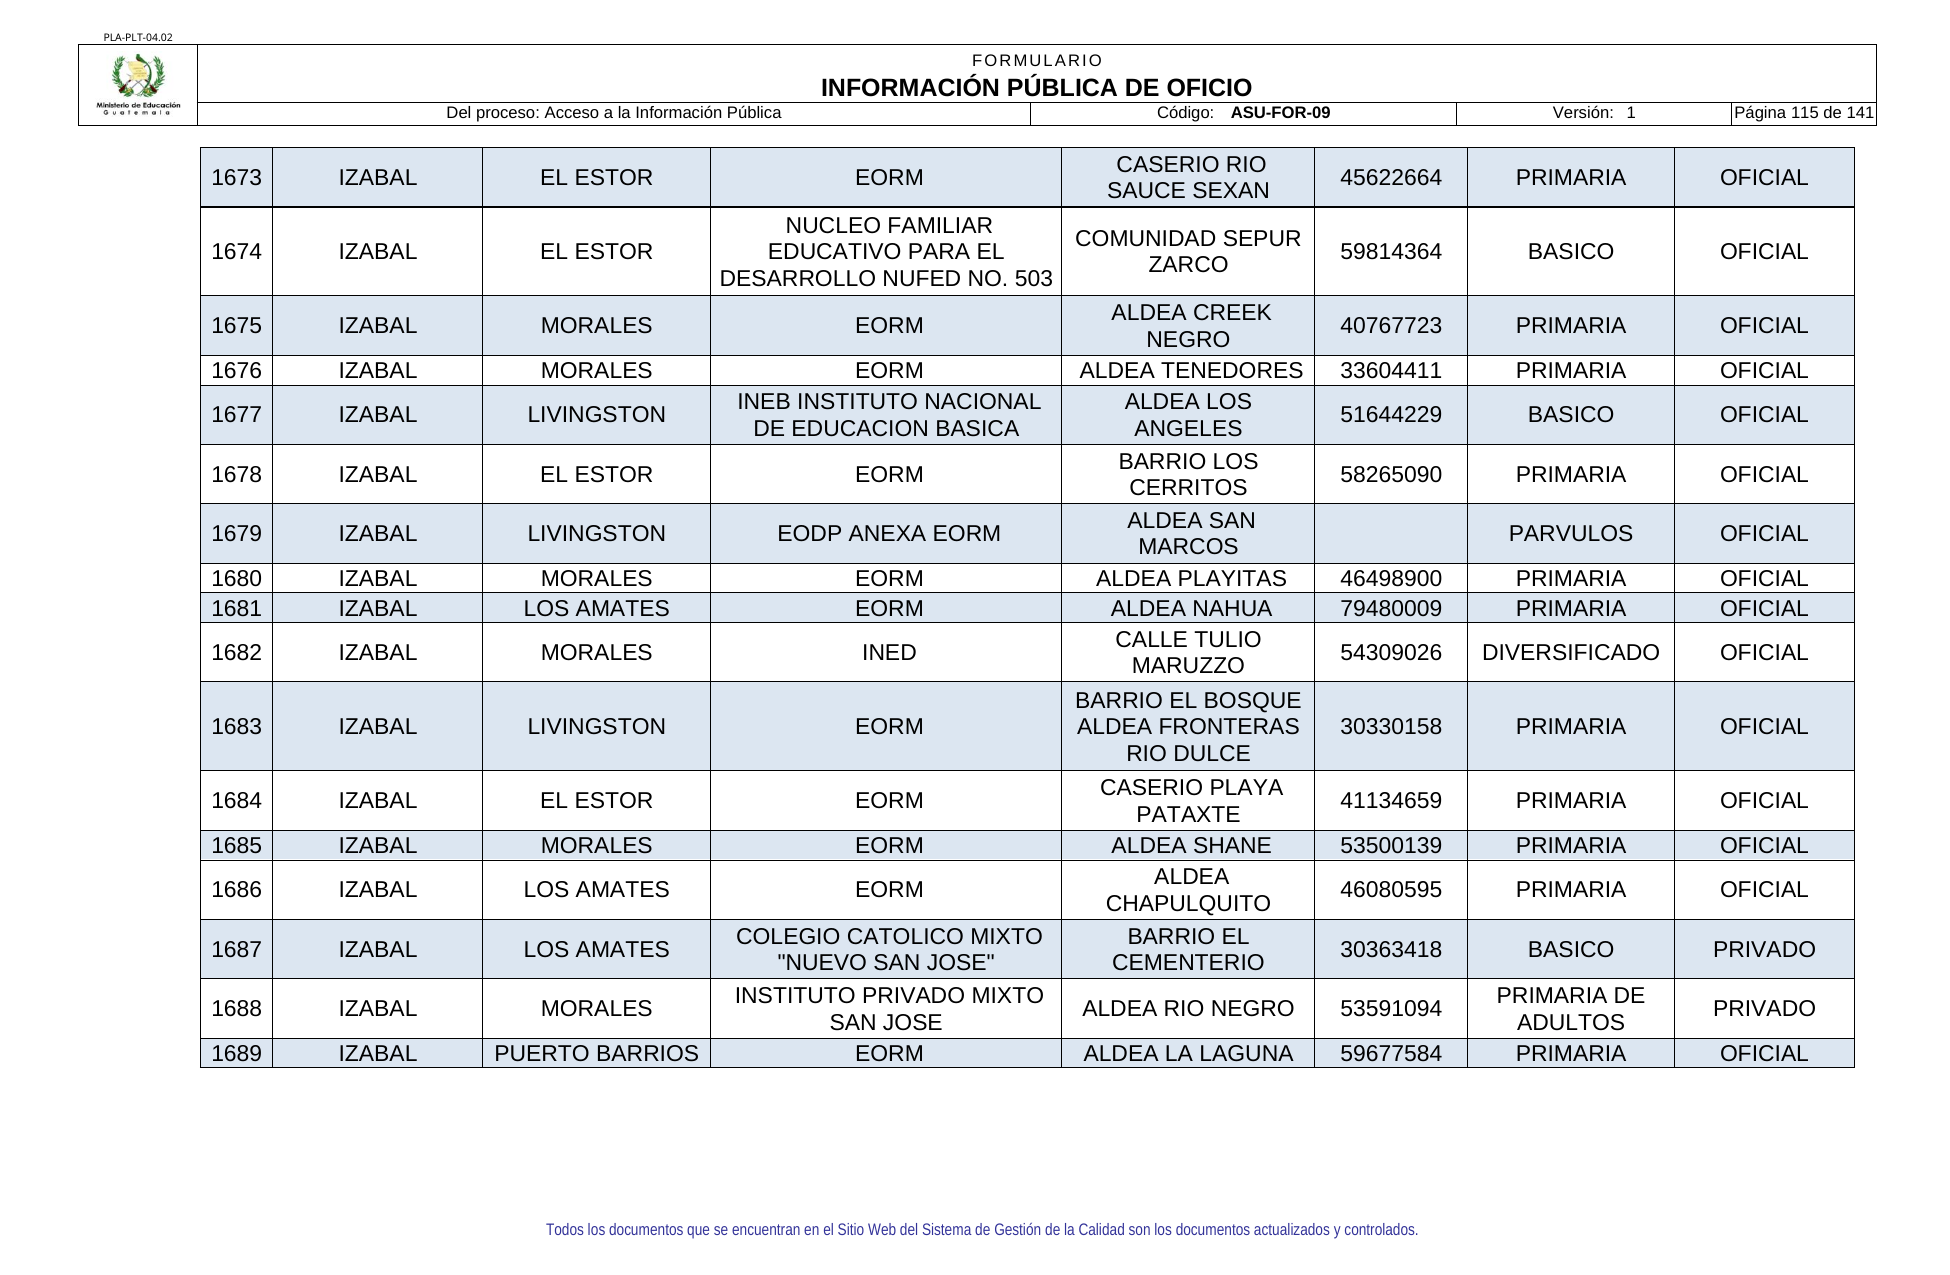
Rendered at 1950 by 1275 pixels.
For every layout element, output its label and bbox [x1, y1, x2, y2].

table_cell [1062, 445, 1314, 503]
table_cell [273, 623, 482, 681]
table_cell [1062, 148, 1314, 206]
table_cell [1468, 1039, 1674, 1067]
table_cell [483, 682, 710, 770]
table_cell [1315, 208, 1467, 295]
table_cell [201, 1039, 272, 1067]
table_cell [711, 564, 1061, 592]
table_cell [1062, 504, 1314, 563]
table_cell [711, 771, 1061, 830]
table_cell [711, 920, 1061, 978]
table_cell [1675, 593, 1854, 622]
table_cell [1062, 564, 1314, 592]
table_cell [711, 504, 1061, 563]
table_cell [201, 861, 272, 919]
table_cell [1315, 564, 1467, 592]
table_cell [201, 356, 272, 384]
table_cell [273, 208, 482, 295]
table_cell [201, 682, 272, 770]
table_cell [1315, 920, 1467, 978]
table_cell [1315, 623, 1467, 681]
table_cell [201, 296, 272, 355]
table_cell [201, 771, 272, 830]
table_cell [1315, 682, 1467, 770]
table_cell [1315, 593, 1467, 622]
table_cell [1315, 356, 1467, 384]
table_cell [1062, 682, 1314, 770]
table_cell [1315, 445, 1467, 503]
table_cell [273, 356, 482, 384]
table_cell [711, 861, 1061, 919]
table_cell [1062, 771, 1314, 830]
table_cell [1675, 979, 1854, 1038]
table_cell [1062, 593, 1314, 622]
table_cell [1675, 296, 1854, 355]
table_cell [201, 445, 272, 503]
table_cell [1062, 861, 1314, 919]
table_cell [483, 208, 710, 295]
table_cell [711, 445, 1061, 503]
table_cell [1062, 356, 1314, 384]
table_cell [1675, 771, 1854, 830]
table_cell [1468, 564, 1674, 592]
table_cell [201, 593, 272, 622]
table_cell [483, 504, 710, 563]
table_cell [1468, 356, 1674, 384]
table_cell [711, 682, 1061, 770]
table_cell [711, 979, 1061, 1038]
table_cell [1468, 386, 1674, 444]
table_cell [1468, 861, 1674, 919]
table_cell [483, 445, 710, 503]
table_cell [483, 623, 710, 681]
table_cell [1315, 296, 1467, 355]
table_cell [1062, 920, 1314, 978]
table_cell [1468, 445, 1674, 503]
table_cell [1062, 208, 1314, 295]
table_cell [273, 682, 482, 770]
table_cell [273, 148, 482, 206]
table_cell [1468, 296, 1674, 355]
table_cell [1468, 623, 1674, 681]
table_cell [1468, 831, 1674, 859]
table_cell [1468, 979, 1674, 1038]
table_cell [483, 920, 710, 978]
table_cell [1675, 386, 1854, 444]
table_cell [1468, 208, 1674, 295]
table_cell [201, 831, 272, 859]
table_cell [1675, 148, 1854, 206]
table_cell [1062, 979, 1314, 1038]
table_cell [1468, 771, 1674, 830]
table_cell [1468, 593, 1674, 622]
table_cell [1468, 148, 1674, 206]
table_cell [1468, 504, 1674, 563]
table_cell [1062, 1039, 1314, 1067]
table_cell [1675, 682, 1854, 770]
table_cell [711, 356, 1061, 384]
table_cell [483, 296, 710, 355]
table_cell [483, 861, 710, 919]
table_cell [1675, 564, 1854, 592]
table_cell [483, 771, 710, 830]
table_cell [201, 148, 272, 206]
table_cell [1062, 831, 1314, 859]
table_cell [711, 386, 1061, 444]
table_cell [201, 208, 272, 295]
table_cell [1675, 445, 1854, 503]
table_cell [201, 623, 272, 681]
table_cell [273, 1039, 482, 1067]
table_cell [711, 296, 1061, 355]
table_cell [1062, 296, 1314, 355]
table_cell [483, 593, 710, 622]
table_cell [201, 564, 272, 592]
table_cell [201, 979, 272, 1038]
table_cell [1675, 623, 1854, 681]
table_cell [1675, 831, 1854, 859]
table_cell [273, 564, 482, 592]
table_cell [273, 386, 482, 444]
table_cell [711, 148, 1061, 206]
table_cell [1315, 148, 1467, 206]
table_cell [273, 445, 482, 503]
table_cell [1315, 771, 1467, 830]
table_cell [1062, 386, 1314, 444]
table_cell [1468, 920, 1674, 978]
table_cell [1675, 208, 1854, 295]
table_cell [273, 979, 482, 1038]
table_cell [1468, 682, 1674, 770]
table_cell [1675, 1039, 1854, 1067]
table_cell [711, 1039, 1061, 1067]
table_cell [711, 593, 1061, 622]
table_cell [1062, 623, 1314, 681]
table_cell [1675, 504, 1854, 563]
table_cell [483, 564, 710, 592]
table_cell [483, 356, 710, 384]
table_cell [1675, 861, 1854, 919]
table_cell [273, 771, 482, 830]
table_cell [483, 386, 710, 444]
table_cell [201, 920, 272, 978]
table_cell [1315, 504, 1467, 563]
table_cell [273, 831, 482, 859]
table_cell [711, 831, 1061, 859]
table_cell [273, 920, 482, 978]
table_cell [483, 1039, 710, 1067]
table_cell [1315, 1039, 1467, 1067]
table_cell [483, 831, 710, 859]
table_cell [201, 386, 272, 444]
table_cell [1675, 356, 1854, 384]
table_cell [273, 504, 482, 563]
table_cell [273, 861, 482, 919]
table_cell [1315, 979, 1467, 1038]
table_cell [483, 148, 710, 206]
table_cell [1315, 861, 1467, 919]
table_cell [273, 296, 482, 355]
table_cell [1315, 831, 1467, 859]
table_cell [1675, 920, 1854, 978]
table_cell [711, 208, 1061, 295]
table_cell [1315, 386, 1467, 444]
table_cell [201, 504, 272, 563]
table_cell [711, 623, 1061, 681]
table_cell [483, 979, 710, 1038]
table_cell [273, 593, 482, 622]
picture [95, 51, 181, 117]
